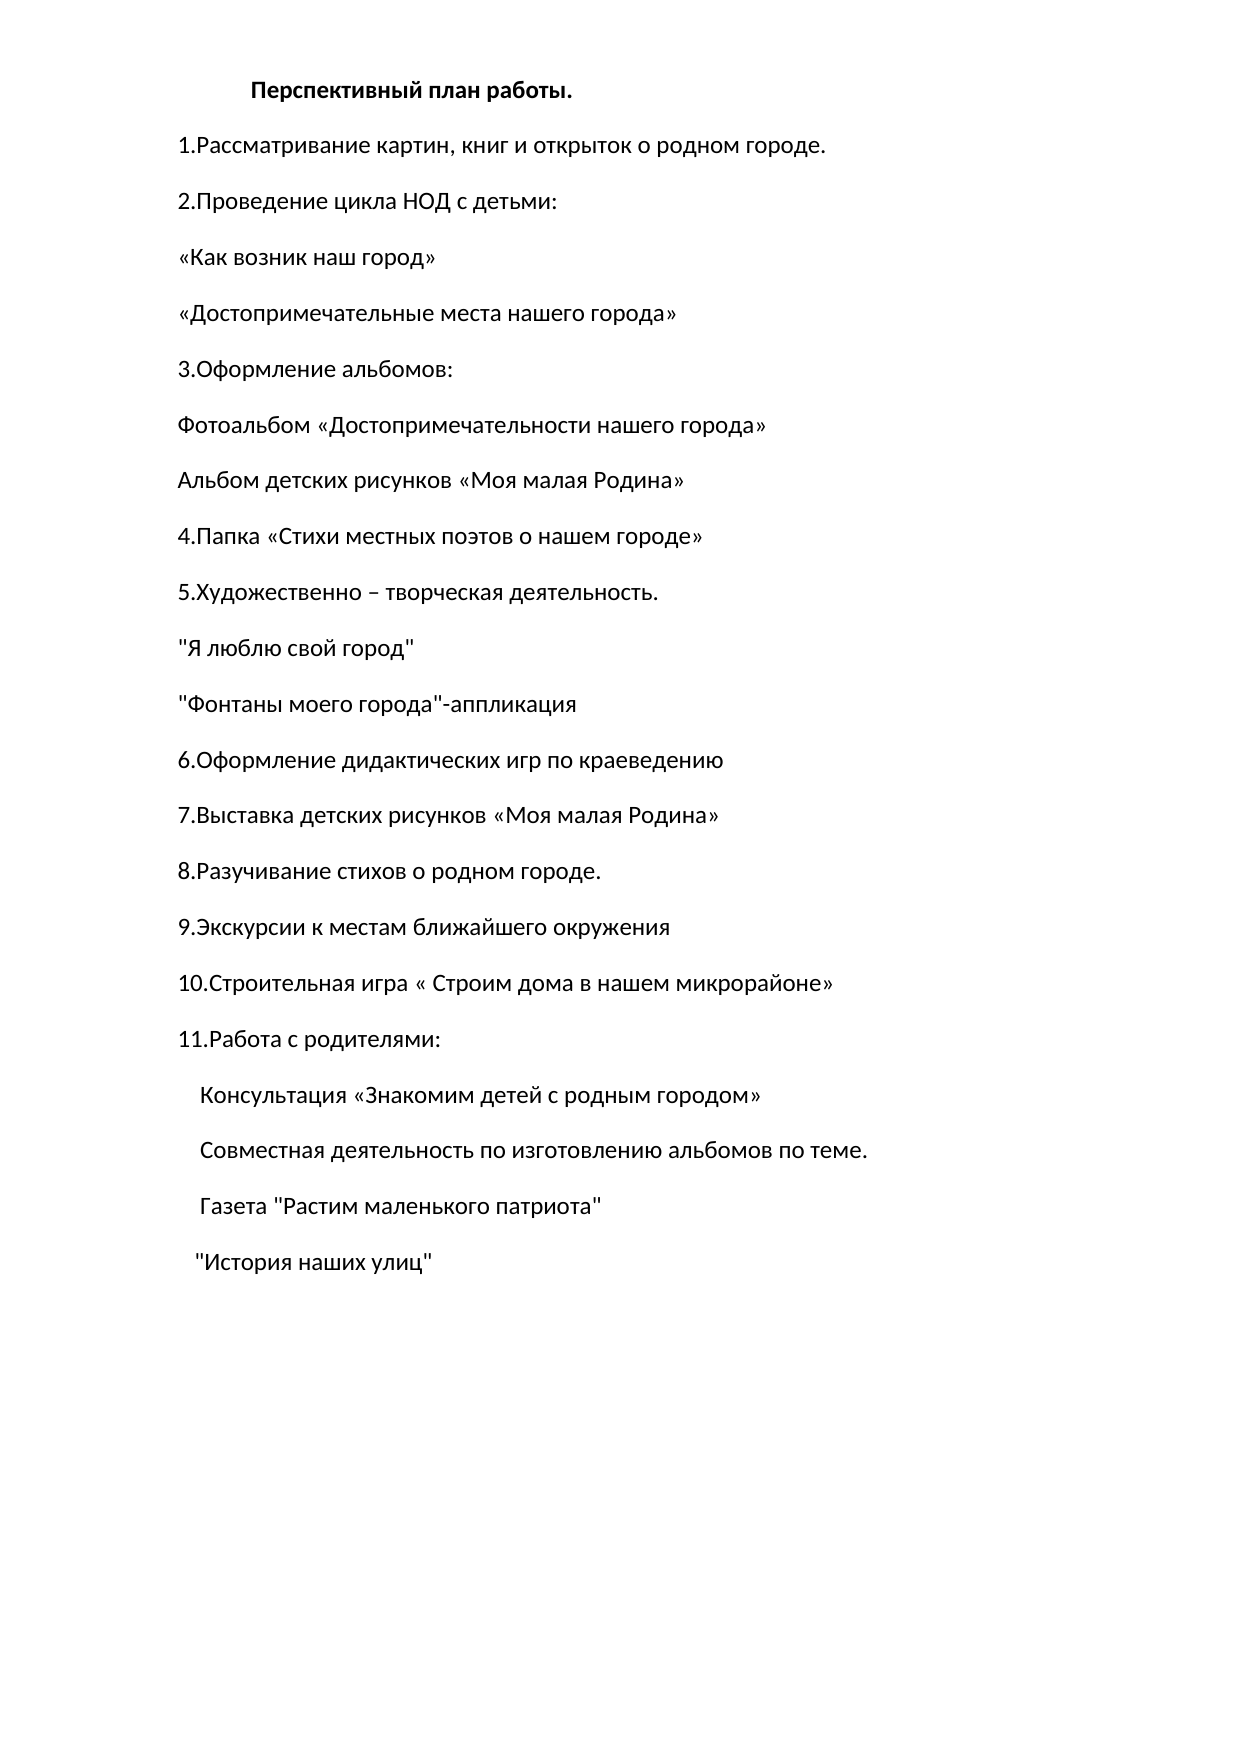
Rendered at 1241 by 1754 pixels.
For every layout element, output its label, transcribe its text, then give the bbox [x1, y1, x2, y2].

text Консультация «Знакомим детей с родным городом» [177, 1079, 1152, 1109]
text Альбом детских рисунков «Моя малая Родина» [177, 465, 1152, 495]
text 10.Строительная игра « Строим дома в нашем микрорайоне» [177, 967, 1152, 998]
text Перспективный план работы. [177, 74, 1152, 104]
text "Фонтаны моего города"-аппликация [177, 688, 1152, 718]
text 1.Рассматривание картин, книг и открыток о родном городе. [177, 130, 1152, 160]
text 7.Выставка детских рисунков «Моя малая Родина» [177, 800, 1152, 830]
text 8.Разучивание стихов о родном городе. [177, 856, 1152, 886]
text 3.Оформление альбомов: [177, 353, 1152, 383]
text 9.Экскурсии к местам ближайшего окружения [177, 911, 1152, 942]
text «Как возник наш город» [177, 241, 1152, 272]
text 2.Проведение цикла НОД с детьми: [177, 186, 1152, 216]
text 4.Папка «Стихи местных поэтов о нашем городе» [177, 521, 1152, 551]
text «Достопримечательные места нашего города» [177, 297, 1152, 328]
text "История наших улиц" [177, 1246, 1152, 1277]
text Газета "Растим маленького патриота" [177, 1191, 1152, 1221]
text 11.Работа с родителями: [177, 1023, 1152, 1053]
text 6.Оформление дидактических игр по краеведению [177, 744, 1152, 774]
text "Я люблю свой город" [177, 632, 1152, 663]
text Фотоальбом «Достопримечательности нашего города» [177, 409, 1152, 439]
text 5.Художественно – творческая деятельность. [177, 576, 1152, 607]
text Совместная деятельность по изготовлению альбомов по теме. [177, 1135, 1152, 1165]
